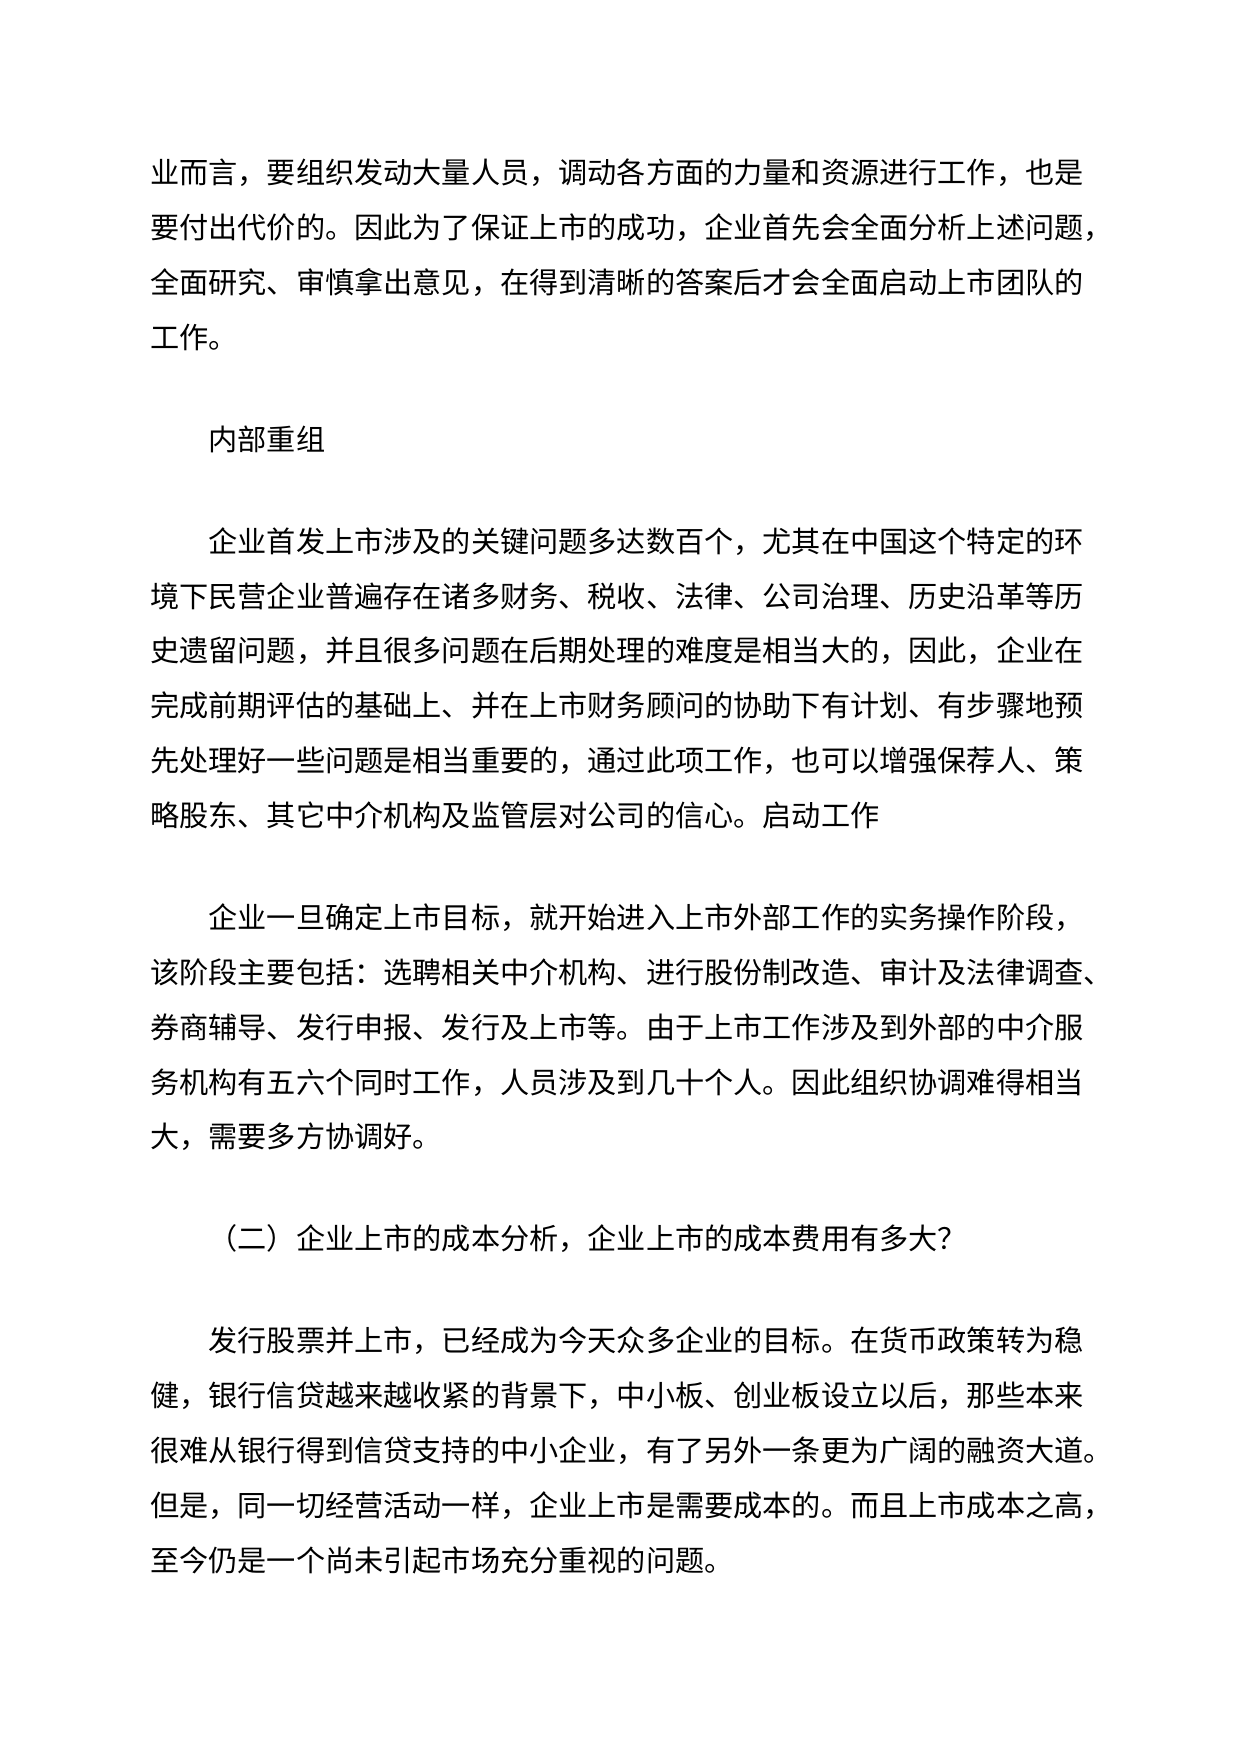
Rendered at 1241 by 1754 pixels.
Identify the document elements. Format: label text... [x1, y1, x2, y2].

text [150, 150, 1090, 357]
text 企业首发上市涉及的关键问题多达数百个，尤其在中国这个特定的环境下民营企业普遍存在诸多财务、税收、法律、公司治理、历史沿革等历史遗留问题，并且很多问题在后期处理的难度是相当大的，因此，企业在完成前期评估的基础上、并在上市财务顾问的协助下有计划、有步骤地预先处理好一些问题是相当重要的，通过此项工作，也可以增强保荐人、策略股东、其它中介机构及监管层对公司的信心。启动工作 [150, 518, 1090, 835]
text 发行股票并上市，已经成为今天众多企业的目标。在货币政策转为稳健，银行信贷越来越收紧的背景下，中小板、创业板设立以后，那些本来很难从银行得到信贷支持的中小企业，有了另外一条更为广阔的融资大道。但是，同一切经营活动一样，企业上市是需要成本的。而且上市成本之高，至今仍是一个尚未引起市场充分重视的问题。 [150, 1318, 1090, 1579]
text 内部重组 [150, 416, 1090, 459]
text 企业一旦确定上市目标，就开始进入上市外部工作的实务操作阶段，该阶段主要包括：选聘相关中介机构、进行股份制改造、审计及法律调查、券商辅导、发行申报、发行及上市等。由于上市工作涉及到外部的中介服务机构有五六个同时工作，人员涉及到几十个人。因此组织协调难得相当大，需要多方协调好。 [150, 894, 1090, 1156]
text （二）企业上市的成本分析，企业上市的成本费用有多大？ [150, 1216, 1090, 1258]
